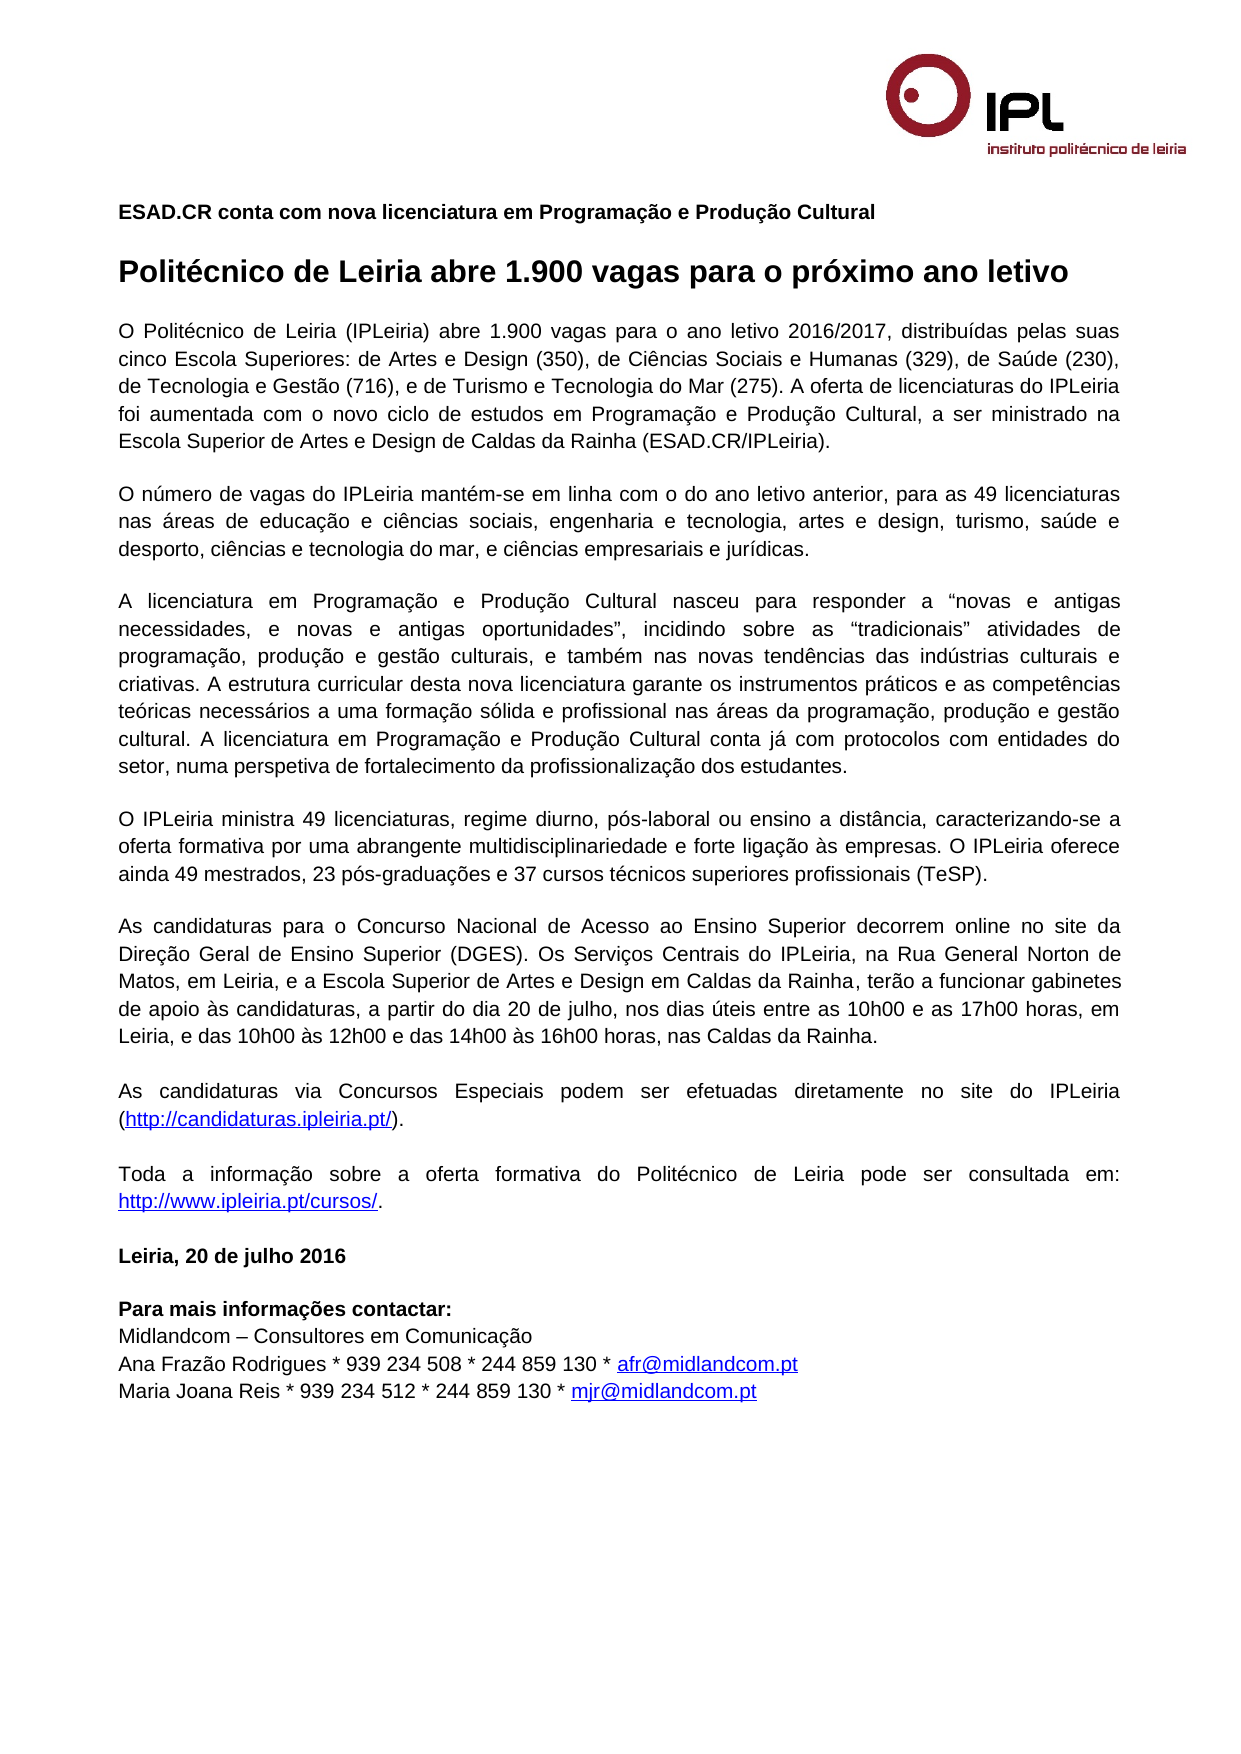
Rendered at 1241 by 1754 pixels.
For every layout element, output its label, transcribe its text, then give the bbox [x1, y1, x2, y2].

text ESAD.CR conta com nova licenciatura em Programação e Produção Cultural [118, 200, 1122, 224]
text As candidaturas para o Concurso Nacional de Acesso ao Ensino Superior decorrem online no site da Direção Geral de Ensino Superior (DGES). Os Serviços Centrais do IPLeiria, na Rua General Norton de Matos, em Leiria, e a Escola Superior de Artes e Design em Caldas da Rainha, terão a funcionar gabinetes de apoio às candidaturas, a partir do dia 20 de julho, nos dias úteis entre as 10h00 e as 17h00 horas, em Leiria, e das 10h00 às 12h00 e das 14h00 às 16h00 horas, nas Caldas da Rainha. [118, 914, 1122, 969]
text As candidaturas via Concursos Especiais podem ser efetuadas diretamente no site do IPLeiria (http://candidaturas.ipleiria.pt/). [118, 1079, 1122, 1130]
text Midlandcom – Consultores em Comunicação [118, 1324, 1122, 1348]
text Para mais informações contactar: [118, 1296, 1122, 1320]
text Toda a informação sobre a oferta formativa do Politécnico de Leiria pode ser consultada em: http://www.ipleiria.pt/cursos/. [118, 1161, 1122, 1213]
text Leiria, 20 de julho 2016 [118, 1244, 1122, 1268]
text A licenciatura em Programação e Produção Cultural nasceu para responder a “novas e antigas necessidades, e novas e antigas oportunidades”, incidindo sobre as “tradicionais” atividades de programação, produção e gestão culturais, e também nas novas tendências das indústrias culturais e criativas. A estrutura curricular desta nova licenciatura garante os instrumentos práticos e as competências teóricas necessários a uma formação sólida e profissional nas áreas da programação, produção e gestão cultural. A licenciatura em Programação e Produção Cultural conta já com protocolos com entidades do setor, numa perspetiva de fortalecimento da profissionalização dos estudantes. [118, 589, 1122, 778]
text Ana Frazão Rodrigues * 939 234 508 * 244 859 130 * afr@midlandcom.pt [118, 1351, 1122, 1375]
text O Politécnico de Leiria (IPLeiria) abre 1.900 vagas para o ano letivo 2016/2017, distribuídas pelas suas cinco Escola Superiores: de Artes e Design (350), de Ciências Sociais e Humanas (329), de Saúde (230), de Tecnologia e Gestão (716), e de Turismo e Tecnologia do Mar (275). A oferta de licenciaturas do IPLeiria foi aumentada com o novo ciclo de estudos em Programação e Produção Cultural, a ser ministrado na Escola Superior de Artes e Design de Caldas da Rainha (ESAD.CR/IPLeiria). [118, 319, 1122, 453]
text Politécnico de Leiria abre 1.900 vagas para o próximo ano letivo [118, 253, 1122, 288]
text Maria Joana Reis * 939 234 512 * 244 859 130 * mjr@midlandcom.pt [118, 1379, 1122, 1403]
text O número de vagas do IPLeiria mantém-se em linha com o do ano letivo anterior, para as 49 licenciaturas nas áreas de educação e ciências sociais, engenharia e tecnologia, artes e design, turismo, saúde e desporto, ciências e tecnologia do mar, e ciências empresariais e jurídicas. [118, 481, 1122, 560]
picture [842, 5, 1237, 215]
text O IPLeiria ministra 49 licenciaturas, regime diurno, pós-laboral ou ensino a distância, caracterizando-se a oferta formativa por uma abrangente multidisciplinariedade e forte ligação às empresas. O IPLeiria oferece ainda 49 mestrados, 23 pós-graduações e 37 cursos técnicos superiores profissionais (TeSP). [118, 806, 1122, 885]
